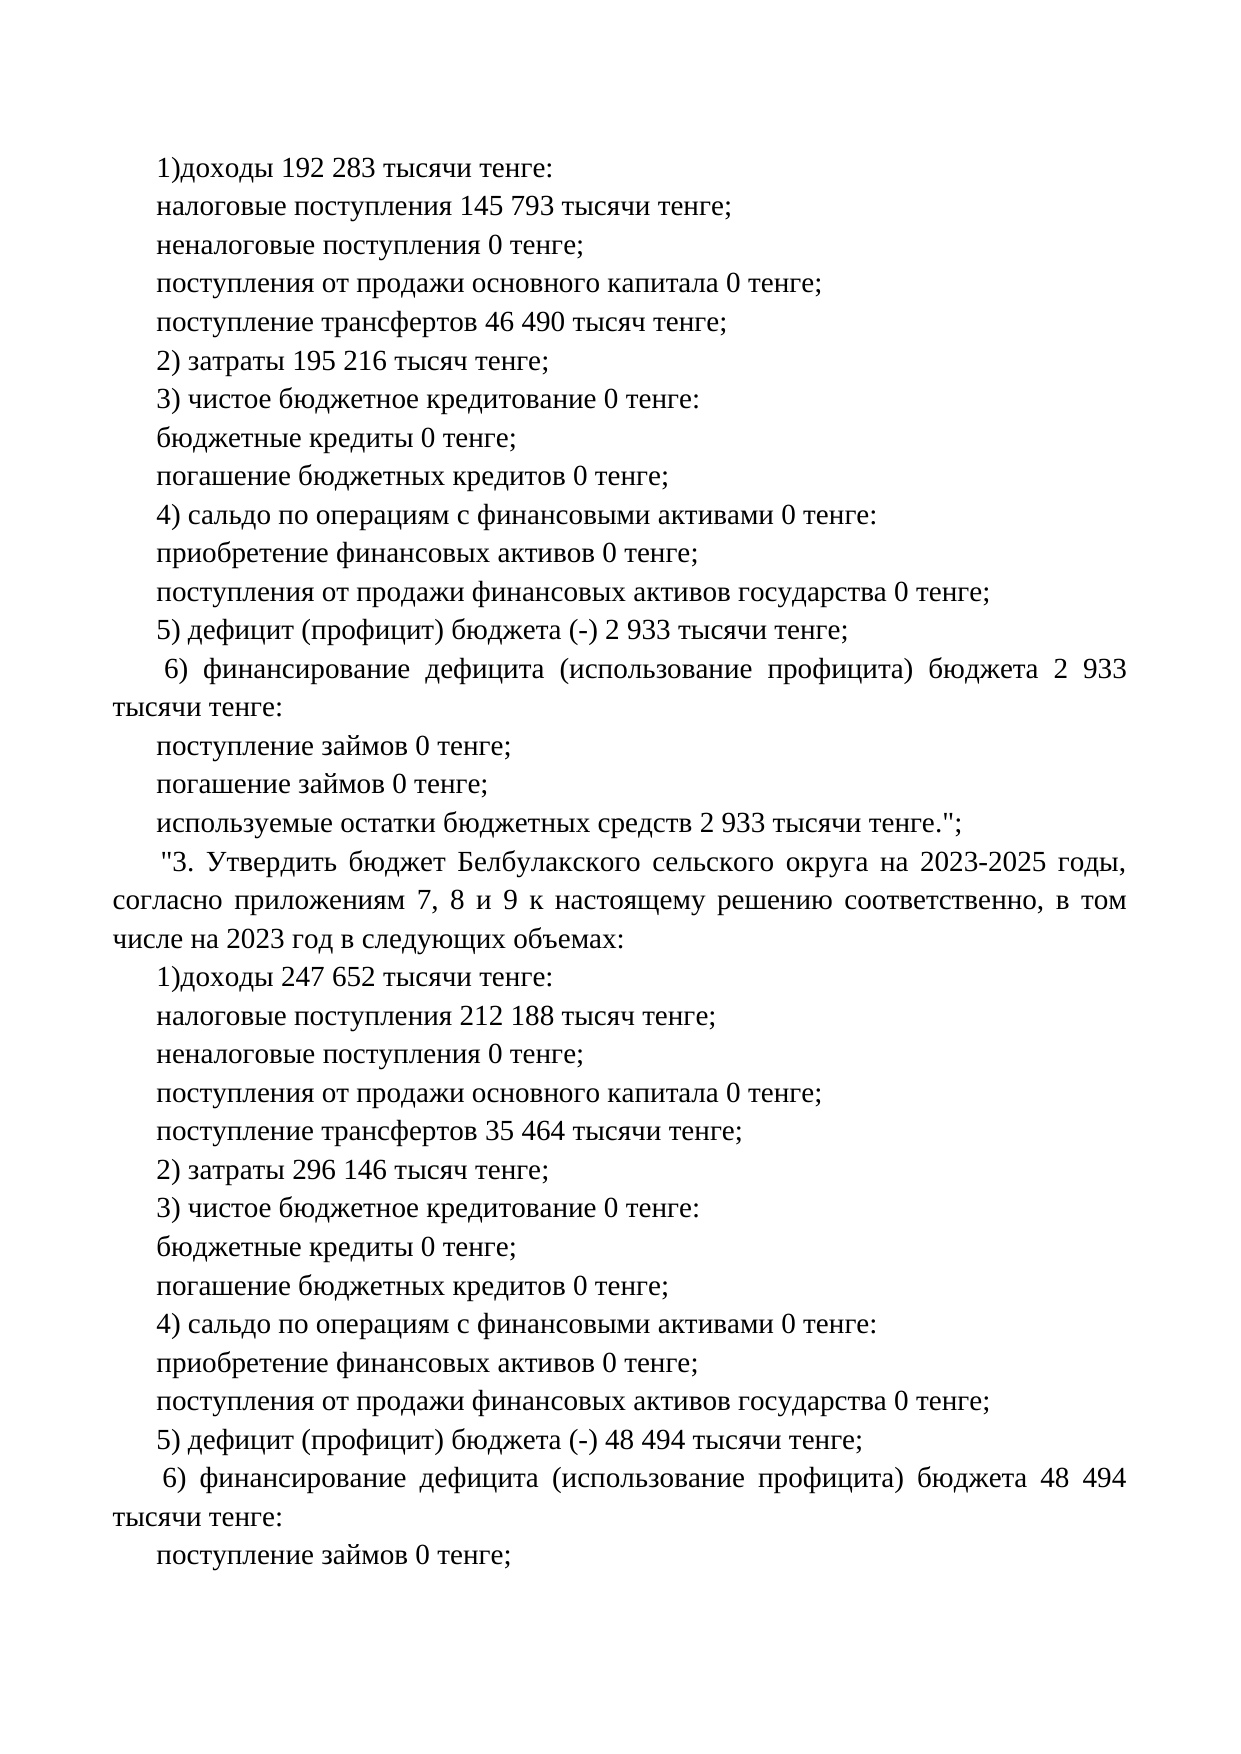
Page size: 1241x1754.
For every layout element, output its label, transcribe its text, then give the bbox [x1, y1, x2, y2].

text 2) затраты 296 146 тысяч тенге; [112, 1152, 1128, 1186]
text 4) сальдо по операциям с финансовыми активами 0 тенге: [112, 497, 1128, 530]
text поступление займов 0 тенге; [112, 728, 1128, 762]
text 5) дефицит (профицит) бюджета (-) 2 933 тысячи тенге; [112, 612, 1128, 646]
text 3) чистое бюджетное кредитование 0 тенге: [112, 381, 1128, 415]
text погашение бюджетных кредитов 0 тенге; [112, 1268, 1128, 1301]
text 6) финансирование дефицита (использование профицита) бюджета 2 933 тысячи тенге: [112, 651, 1128, 723]
text приобретение финансовых активов 0 тенге; [112, 1345, 1128, 1378]
text поступление трансфертов 46 490 тысяч тенге; [112, 304, 1128, 338]
text 1)доходы 192 283 тысячи тенге: [112, 150, 1128, 183]
text 5) дефицит (профицит) бюджета (-) 48 494 тысячи тенге; [112, 1422, 1128, 1455]
text поступление займов 0 тенге; [112, 1537, 1128, 1571]
text 1)доходы 247 652 тысячи тенге: [112, 959, 1128, 993]
text бюджетные кредиты 0 тенге; [112, 1229, 1128, 1263]
text поступления от продажи финансовых активов государства 0 тенге; [112, 574, 1128, 607]
text неналоговые поступления 0 тенге; [112, 1036, 1128, 1070]
text используемые остатки бюджетных средств 2 933 тысячи тенге."; [112, 805, 1128, 839]
text поступления от продажи финансовых активов государства 0 тенге; [112, 1383, 1128, 1417]
text неналоговые поступления 0 тенге; [112, 227, 1128, 261]
text приобретение финансовых активов 0 тенге; [112, 535, 1128, 569]
text "3. Утвердить бюджет Белбулакского сельского округа на 2023-2025 годы, согласно приложениям 7, 8 и 9 к настоящему решению соответственно, в том числе на 2023 год в следующих объемах: [112, 844, 1128, 954]
text налоговые поступления 212 188 тысяч тенге; [112, 998, 1128, 1031]
text погашение бюджетных кредитов 0 тенге; [112, 458, 1128, 492]
text налоговые поступления 145 793 тысячи тенге; [112, 188, 1128, 222]
text 4) сальдо по операциям с финансовыми активами 0 тенге: [112, 1306, 1128, 1340]
text погашение займов 0 тенге; [112, 767, 1128, 800]
text 6) финансирование дефицита (использование профицита) бюджета 48 494 тысячи тенге: [112, 1460, 1128, 1532]
text поступления от продажи основного капитала 0 тенге; [112, 1075, 1128, 1108]
text поступление трансфертов 35 464 тысячи тенге; [112, 1113, 1128, 1147]
text 2) затраты 195 216 тысяч тенге; [112, 343, 1128, 376]
text бюджетные кредиты 0 тенге; [112, 420, 1128, 453]
text поступления от продажи основного капитала 0 тенге; [112, 266, 1128, 299]
text 3) чистое бюджетное кредитование 0 тенге: [112, 1191, 1128, 1224]
